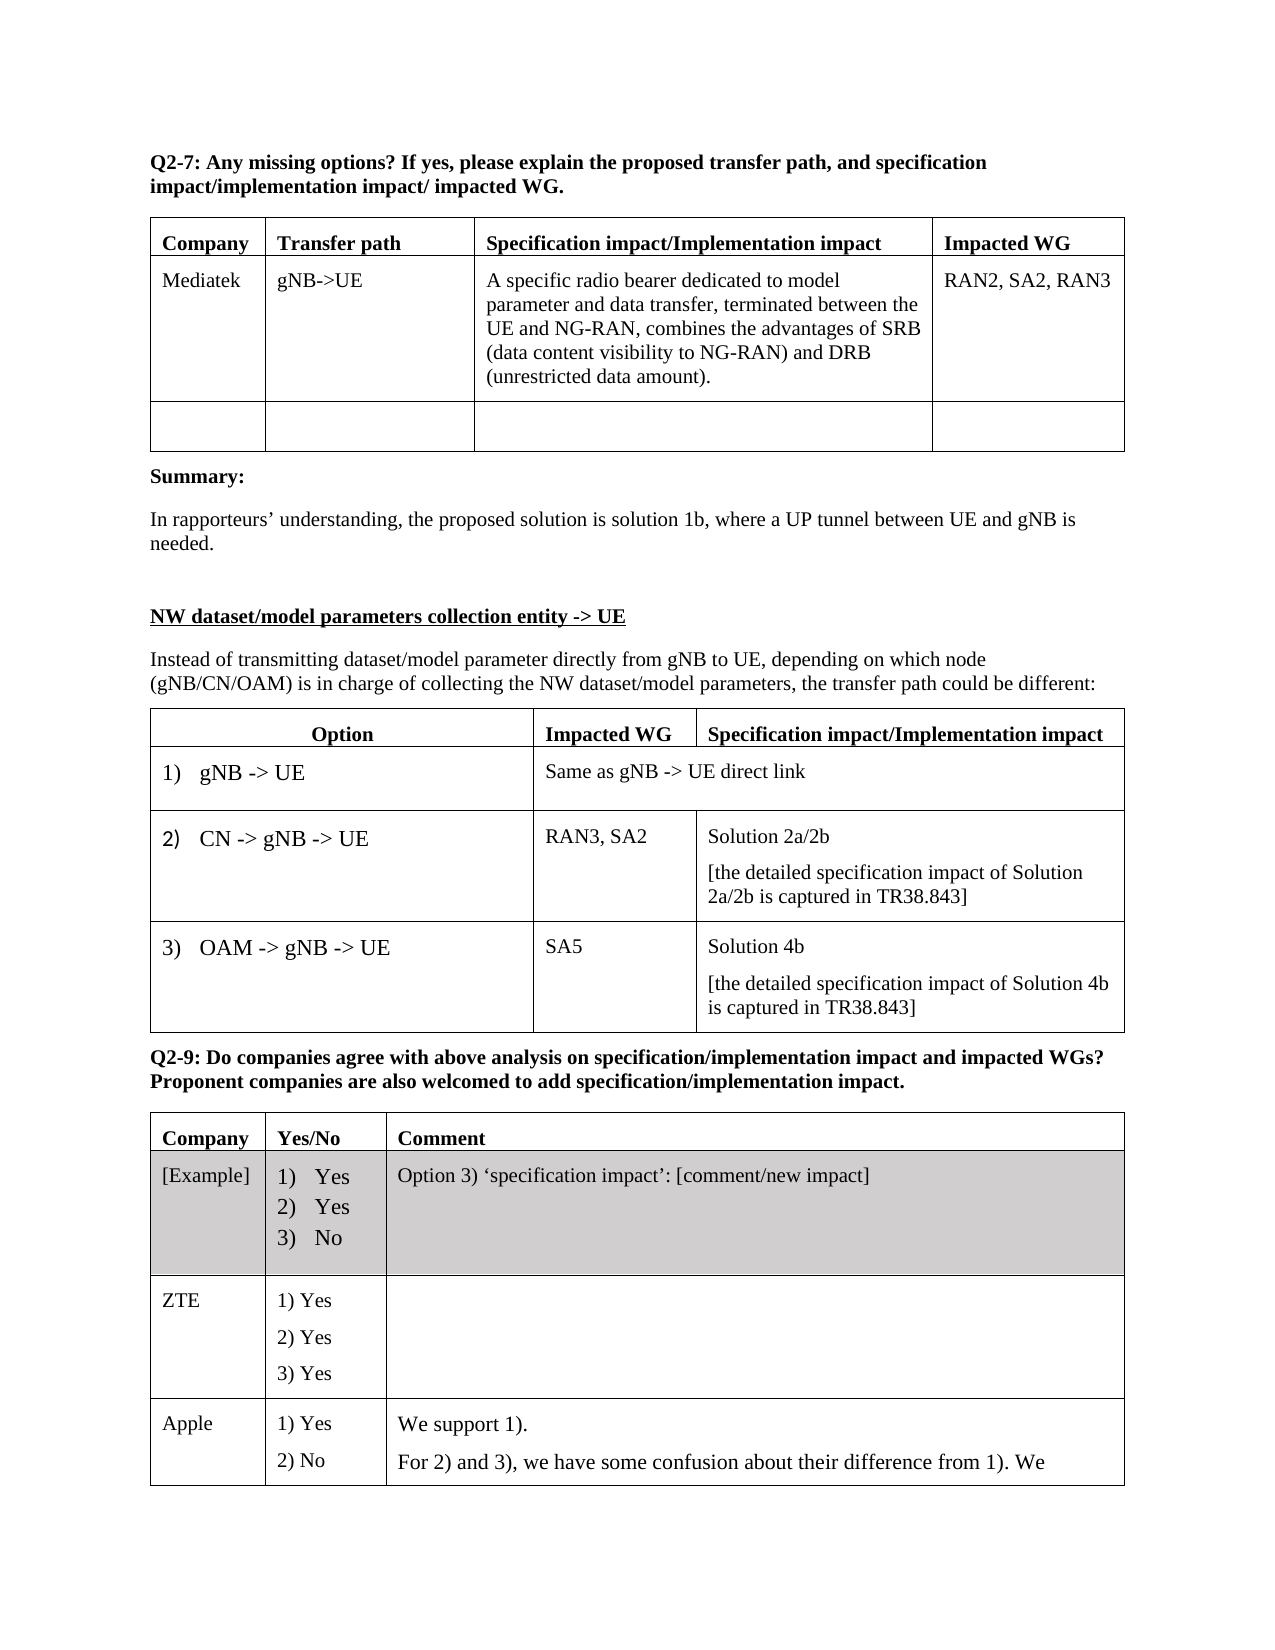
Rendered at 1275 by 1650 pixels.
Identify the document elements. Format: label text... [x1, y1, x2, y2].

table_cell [387, 1399, 1124, 1484]
table_header Transfer path [266, 218, 474, 254]
table_cell ZTE [151, 1276, 265, 1398]
table_cell Same as gNB -> UE direct link [534, 747, 1124, 810]
table_cell CN -> gNB -> UE [151, 811, 533, 921]
table_header Impacted WG [933, 218, 1124, 254]
text Instead of transmitting dataset/model parameter directly from gNB to UE, depending on which node (gNB/CN/OAM) is in charge of collecting the NW dataset/model parameters, the transfer path could be different: [150, 647, 1125, 695]
table_header Specification impact/Implementation impact [475, 218, 932, 254]
table_cell [387, 1276, 1124, 1398]
table_cell [475, 402, 932, 451]
table_cell RAN2, SA2, RAN3 [933, 256, 1124, 401]
table_cell OAM -> gNB -> UE [151, 922, 533, 1032]
table_cell Yes No No [266, 1399, 386, 1484]
table_header Yes/No [266, 1113, 386, 1149]
table_header Specification impact/Implementation impact [697, 709, 1124, 746]
table_cell Mediatek [151, 256, 265, 401]
table_cell [933, 402, 1124, 451]
subtitle Summary: [150, 464, 1125, 488]
table_header Company [151, 1113, 265, 1149]
table_cell Option 3) ‘specification impact’: [comment/new impact] [387, 1151, 1124, 1274]
table_cell [266, 402, 474, 451]
text In rapporteurs’ understanding, the proposed solution is solution 1b, where a UP tunnel between UE and gNB is needed. [150, 507, 1125, 555]
table_cell Solution 2a/2b [the detailed specification impact of Solution 2a/2b is captured in TR38.843] [697, 811, 1124, 921]
table_cell gNB -> UE [151, 747, 533, 810]
table_cell Yes Yes Yes [266, 1276, 386, 1398]
table_cell Solution 4b [the detailed specification impact of Solution 4b is captured in TR38.843] [697, 922, 1124, 1032]
table_header Impacted WG [534, 709, 696, 746]
table_header Comment [387, 1113, 1124, 1149]
subtitle NW dataset/model parameters collection entity -> UE [150, 604, 1125, 628]
table_cell [151, 402, 265, 451]
table_cell gNB->UE [266, 256, 474, 401]
table_cell Apple [151, 1399, 265, 1484]
table_cell SA5 [534, 922, 696, 1032]
table_header Company [151, 218, 265, 254]
subtitle Q2-7: Any missing options? If yes, please explain the proposed transfer path, and specification impact/implementation impact/ impacted WG. [150, 150, 1125, 198]
subtitle Q2-9: Do companies agree with above analysis on specification/implementation impact and impacted WGs? Proponent companies are also welcomed to add specification/implementation impact. [150, 1045, 1125, 1093]
table_cell [Example] [151, 1151, 265, 1274]
table_cell Yes Yes No [266, 1151, 386, 1274]
table_cell A specific radio bearer dedicated to model parameter and data transfer, terminated between the UE and NG-RAN, combines the advantages of SRB (data content visibility to NG-RAN) and DRB (unrestricted data amount). [475, 256, 932, 401]
table_cell RAN3, SA2 [534, 811, 696, 921]
table_header Option [151, 709, 533, 746]
